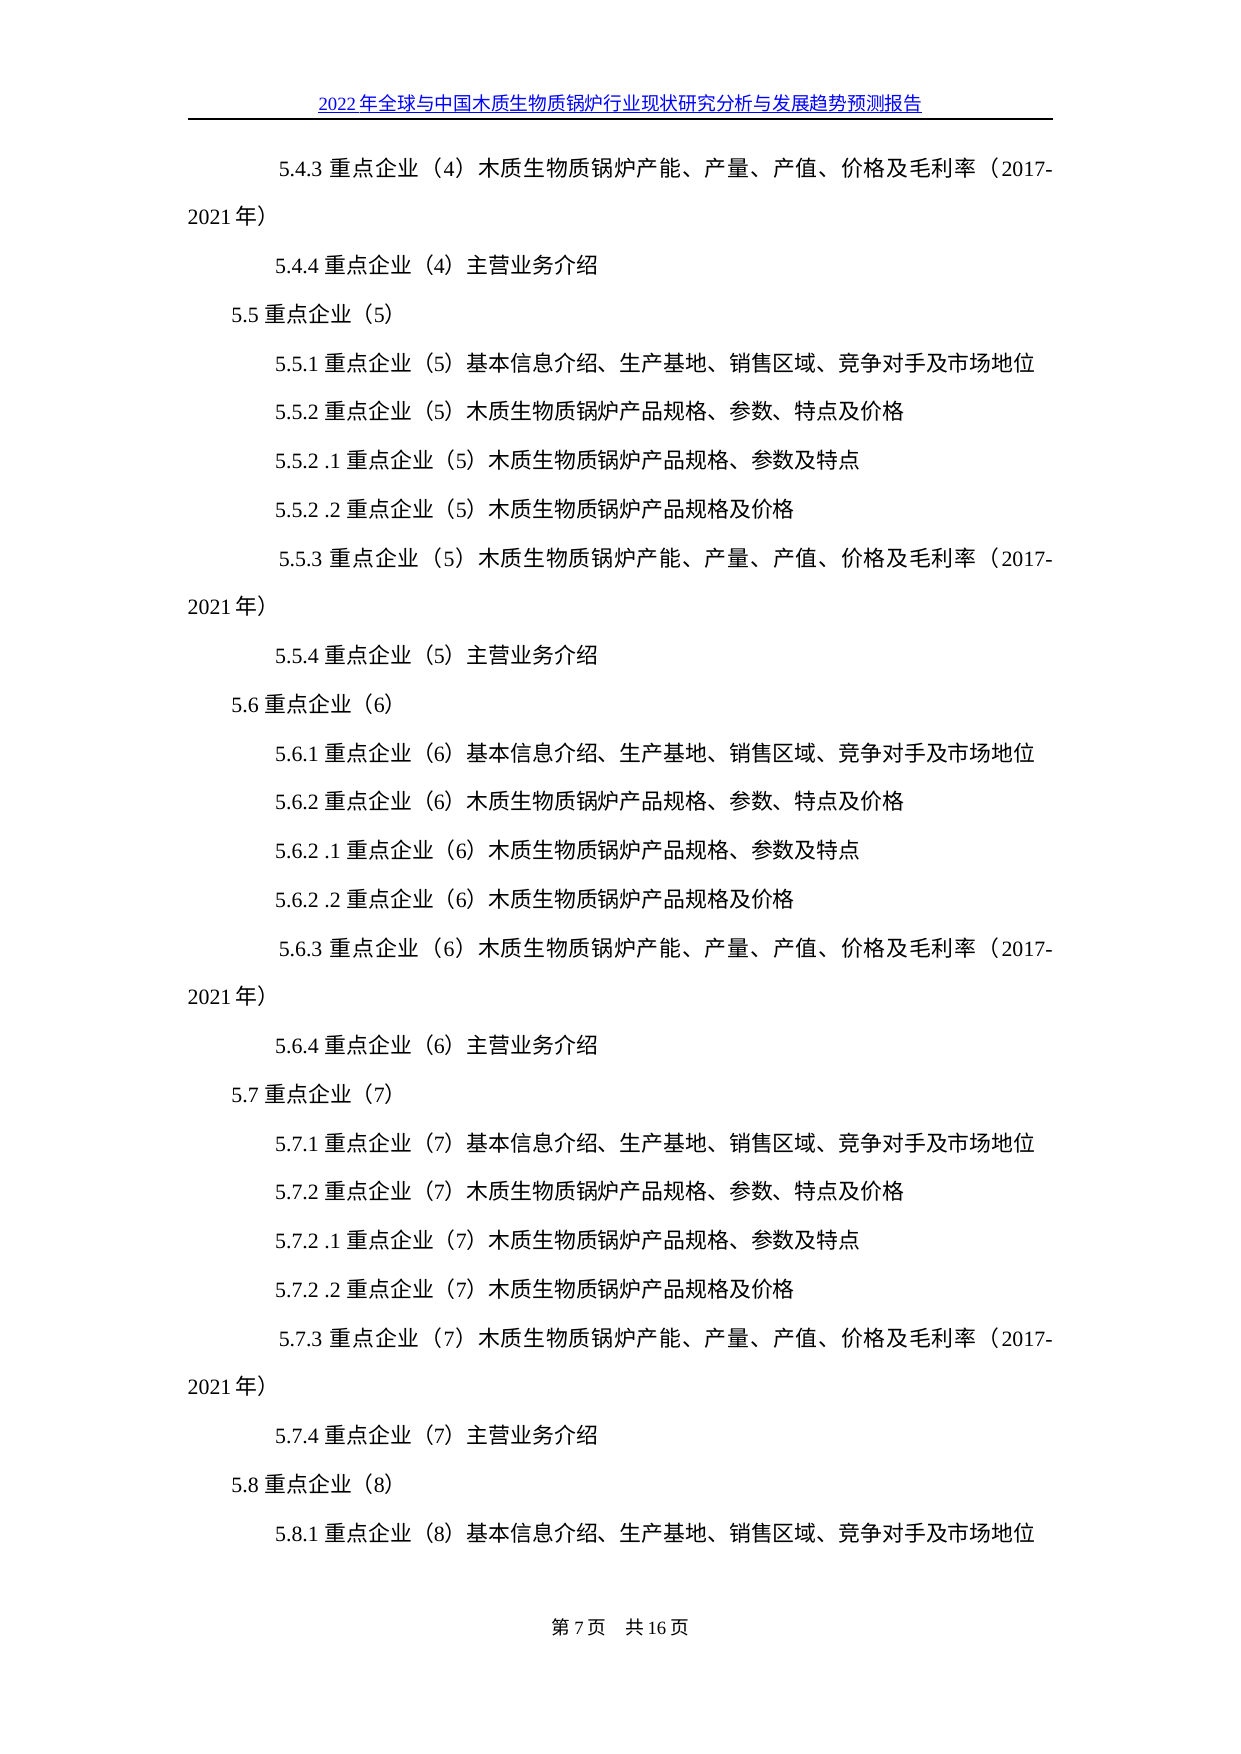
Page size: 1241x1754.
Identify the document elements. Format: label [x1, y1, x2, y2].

text [187, 150, 1053, 1548]
